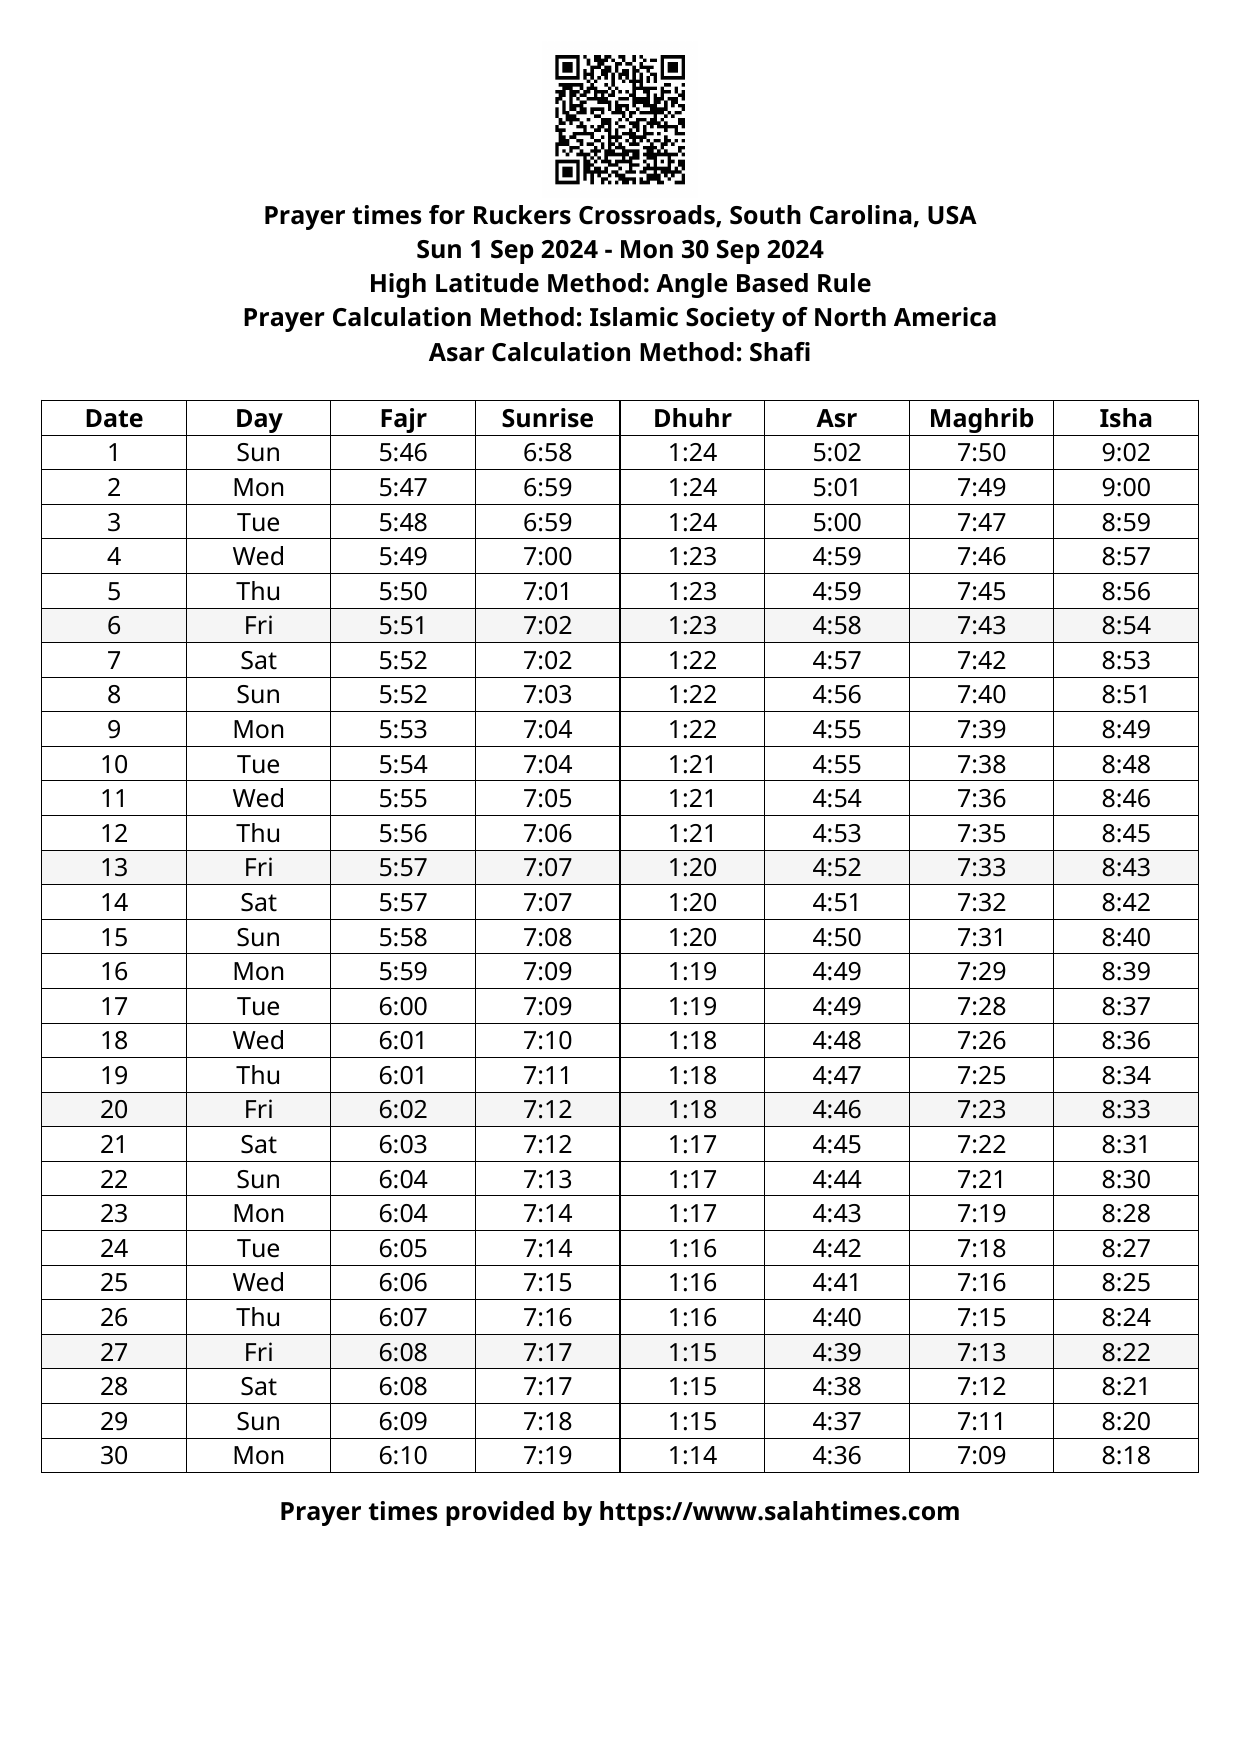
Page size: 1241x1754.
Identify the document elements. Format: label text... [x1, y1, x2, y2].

table_cell 1:18 [621, 1058, 764, 1092]
table_cell 7:16 [476, 1300, 619, 1334]
table_cell 25 [42, 1266, 186, 1299]
table_cell Tue [187, 989, 330, 1022]
table_cell Sun [187, 436, 330, 469]
table_cell 7:35 [910, 816, 1053, 849]
table_cell 7:04 [476, 712, 619, 746]
table_cell 8:49 [1054, 712, 1198, 746]
table_cell 7:29 [910, 954, 1053, 988]
table_cell 7:18 [910, 1231, 1053, 1264]
table_cell 7:03 [476, 678, 619, 711]
table_cell 7:01 [476, 574, 619, 607]
table_cell Sat [187, 1369, 330, 1403]
table_cell 4:49 [765, 989, 909, 1022]
table_cell 8:25 [1054, 1266, 1198, 1299]
table_cell 4:51 [765, 885, 909, 919]
table_cell 1:23 [621, 574, 764, 607]
table_cell 7:12 [476, 1093, 619, 1126]
table_cell 2 [42, 470, 186, 504]
table_cell 1:16 [621, 1266, 764, 1299]
table_cell 7:40 [910, 678, 1053, 711]
table_cell 7:07 [476, 851, 619, 884]
table_cell 1:21 [621, 816, 764, 849]
text Prayer Calculation Method: Islamic Society of North America [42, 300, 1198, 334]
table_cell 7:39 [910, 712, 1053, 746]
table_cell 1:15 [621, 1404, 764, 1437]
table_cell 1:17 [621, 1127, 764, 1161]
table_cell Tue [187, 1231, 330, 1264]
table_cell 7:33 [910, 851, 1053, 884]
table_cell Mon [187, 954, 330, 988]
table_cell 5:00 [765, 505, 909, 538]
table_cell 7:13 [910, 1335, 1053, 1368]
table_cell 7:28 [910, 989, 1053, 1022]
table_cell 5:53 [331, 712, 475, 746]
table_header Sunrise [476, 401, 619, 434]
table_cell 8:56 [1054, 574, 1198, 607]
table_cell 6:01 [331, 1058, 475, 1092]
table_cell 4:42 [765, 1231, 909, 1264]
table_cell 6:04 [331, 1162, 475, 1195]
table_cell Thu [187, 816, 330, 849]
table_cell 7:02 [476, 609, 619, 642]
table_cell 8:22 [1054, 1335, 1198, 1368]
table_cell 8:39 [1054, 954, 1198, 988]
table_cell 7:05 [476, 781, 619, 815]
table_cell 5:58 [331, 920, 475, 953]
table_cell 8:54 [1054, 609, 1198, 642]
table_cell 6:08 [331, 1369, 475, 1403]
table_cell 8:24 [1054, 1300, 1198, 1334]
table_cell 5:01 [765, 470, 909, 504]
table_cell 5:57 [331, 885, 475, 919]
table_cell Tue [187, 747, 330, 780]
text Asar Calculation Method: Shafi [42, 334, 1198, 368]
table_cell 4:45 [765, 1127, 909, 1161]
table_cell 5:54 [331, 747, 475, 780]
table_cell Mon [187, 1196, 330, 1230]
table_cell 6:04 [331, 1196, 475, 1230]
table_cell 5:49 [331, 539, 475, 573]
table_cell 1:18 [621, 1093, 764, 1126]
table_cell 13 [42, 851, 186, 884]
table_cell 8:34 [1054, 1058, 1198, 1092]
table_cell 1:15 [621, 1369, 764, 1403]
table_cell Fri [187, 851, 330, 884]
table_cell 8:53 [1054, 643, 1198, 677]
table_header Day [187, 401, 330, 434]
table_header Fajr [331, 401, 475, 434]
table_cell 8:51 [1054, 678, 1198, 711]
table_cell 4:40 [765, 1300, 909, 1334]
table_cell 5:51 [331, 609, 475, 642]
table_cell 4:57 [765, 643, 909, 677]
table_cell 4:36 [765, 1439, 909, 1472]
table_cell Sun [187, 920, 330, 953]
table_cell 7 [42, 643, 186, 677]
table_cell 8:42 [1054, 885, 1198, 919]
table_cell 5:57 [331, 851, 475, 884]
table_cell 8:43 [1054, 851, 1198, 884]
table_cell 8:28 [1054, 1196, 1198, 1230]
table_cell 4:56 [765, 678, 909, 711]
table_cell 7:14 [476, 1196, 619, 1230]
table_cell 5:46 [331, 436, 475, 469]
table_cell 7:14 [476, 1231, 619, 1264]
table_cell 1:21 [621, 747, 764, 780]
table_cell 1:22 [621, 712, 764, 746]
table_cell 1:18 [621, 1024, 764, 1057]
table_cell 8:46 [1054, 781, 1198, 815]
table_cell 6:59 [476, 470, 619, 504]
table_cell 7:09 [476, 954, 619, 988]
table_cell 1:20 [621, 920, 764, 953]
table_cell 1:20 [621, 885, 764, 919]
table_cell 8:33 [1054, 1093, 1198, 1126]
table_cell 4:44 [765, 1162, 909, 1195]
table_cell 6:05 [331, 1231, 475, 1264]
table_cell 6:00 [331, 989, 475, 1022]
table_cell 8:20 [1054, 1404, 1198, 1437]
table_cell 22 [42, 1162, 186, 1195]
table_cell 1:15 [621, 1335, 764, 1368]
table_cell 5:47 [331, 470, 475, 504]
table_cell 6 [42, 609, 186, 642]
table_cell 1:16 [621, 1231, 764, 1264]
table_cell 4:41 [765, 1266, 909, 1299]
table_cell 7:02 [476, 643, 619, 677]
table_cell Sun [187, 1162, 330, 1195]
table_header Maghrib [910, 401, 1053, 434]
table_cell 7:15 [910, 1300, 1053, 1334]
table_cell 1:17 [621, 1196, 764, 1230]
table_cell 6:02 [331, 1093, 475, 1126]
table_cell 7:00 [476, 539, 619, 573]
table_cell 8:57 [1054, 539, 1198, 573]
table_cell 9:00 [1054, 470, 1198, 504]
table_cell 9:02 [1054, 436, 1198, 469]
table_cell 7:17 [476, 1369, 619, 1403]
table_cell 4:53 [765, 816, 909, 849]
table_cell 7:42 [910, 643, 1053, 677]
table_cell 15 [42, 920, 186, 953]
table_cell 20 [42, 1093, 186, 1126]
table_cell 7:18 [476, 1404, 619, 1437]
table_cell 7:31 [910, 920, 1053, 953]
table_cell 8:59 [1054, 505, 1198, 538]
table_cell 10 [42, 747, 186, 780]
table_cell Fri [187, 1335, 330, 1368]
table_cell 7:16 [910, 1266, 1053, 1299]
table_cell 4:48 [765, 1024, 909, 1057]
table_cell 7:19 [910, 1196, 1053, 1230]
table_cell 1:19 [621, 954, 764, 988]
table_cell Wed [187, 1024, 330, 1057]
table_cell 5:52 [331, 678, 475, 711]
table_cell 7:11 [910, 1404, 1053, 1437]
table_cell 29 [42, 1404, 186, 1437]
table_cell 6:10 [331, 1439, 475, 1472]
table_cell 1:23 [621, 539, 764, 573]
table_cell 30 [42, 1439, 186, 1472]
table_cell Fri [187, 1093, 330, 1126]
table_cell 7:13 [476, 1162, 619, 1195]
table_cell Thu [187, 1300, 330, 1334]
table_cell 8 [42, 678, 186, 711]
table_cell 5:52 [331, 643, 475, 677]
table_cell Wed [187, 781, 330, 815]
table_cell 7:15 [476, 1266, 619, 1299]
table_cell 5:56 [331, 816, 475, 849]
table_cell 7:12 [910, 1369, 1053, 1403]
table_cell 5:02 [765, 436, 909, 469]
table_cell 27 [42, 1335, 186, 1368]
table_cell 4:59 [765, 539, 909, 573]
table_cell 17 [42, 989, 186, 1022]
table_cell Sat [187, 1127, 330, 1161]
table_cell 1:21 [621, 781, 764, 815]
table_cell 7:19 [476, 1439, 619, 1472]
table_cell 7:49 [910, 470, 1053, 504]
table_cell 4:52 [765, 851, 909, 884]
table_cell 4:37 [765, 1404, 909, 1437]
table_cell 6:03 [331, 1127, 475, 1161]
table_header Asr [765, 401, 909, 434]
table_cell 6:06 [331, 1266, 475, 1299]
table_cell 8:45 [1054, 816, 1198, 849]
table_cell 1 [42, 436, 186, 469]
table_cell Sun [187, 678, 330, 711]
table_cell 5:50 [331, 574, 475, 607]
table_cell 5 [42, 574, 186, 607]
table_cell 19 [42, 1058, 186, 1092]
table_cell 7:04 [476, 747, 619, 780]
table_cell 1:24 [621, 436, 764, 469]
table_cell 7:43 [910, 609, 1053, 642]
table_cell 4:46 [765, 1093, 909, 1126]
table_header Date [42, 401, 186, 434]
table_cell 7:26 [910, 1024, 1053, 1057]
table_cell 7:23 [910, 1093, 1053, 1126]
table_cell 9 [42, 712, 186, 746]
table_cell 7:12 [476, 1127, 619, 1161]
table_cell 1:20 [621, 851, 764, 884]
table_cell 7:09 [476, 989, 619, 1022]
table_cell 8:21 [1054, 1369, 1198, 1403]
table_cell 7:32 [910, 885, 1053, 919]
table_cell 7:46 [910, 539, 1053, 573]
table_cell Thu [187, 1058, 330, 1092]
table_cell 4:47 [765, 1058, 909, 1092]
table_cell 7:25 [910, 1058, 1053, 1092]
table_cell 4:38 [765, 1369, 909, 1403]
table_cell Tue [187, 505, 330, 538]
table_cell 8:27 [1054, 1231, 1198, 1264]
table_cell Mon [187, 1439, 330, 1472]
table_cell Wed [187, 539, 330, 573]
table_cell 7:07 [476, 885, 619, 919]
table_cell 8:30 [1054, 1162, 1198, 1195]
table_cell 4:58 [765, 609, 909, 642]
table_cell 7:50 [910, 436, 1053, 469]
table_cell Sat [187, 643, 330, 677]
table_cell Sat [187, 885, 330, 919]
table_cell 6:59 [476, 505, 619, 538]
table_cell 7:17 [476, 1335, 619, 1368]
table_cell 14 [42, 885, 186, 919]
table_cell 7:10 [476, 1024, 619, 1057]
table_cell 7:11 [476, 1058, 619, 1092]
table_cell 21 [42, 1127, 186, 1161]
table_cell 4:39 [765, 1335, 909, 1368]
table_cell 6:09 [331, 1404, 475, 1437]
table_cell 4:59 [765, 574, 909, 607]
table_cell 4:55 [765, 712, 909, 746]
table_cell Mon [187, 470, 330, 504]
table_cell 7:08 [476, 920, 619, 953]
table_cell 8:40 [1054, 920, 1198, 953]
table_cell Mon [187, 712, 330, 746]
table_header Isha [1054, 401, 1198, 434]
table_cell 3 [42, 505, 186, 538]
table_cell 7:22 [910, 1127, 1053, 1161]
table_cell 8:36 [1054, 1024, 1198, 1057]
table_cell 7:06 [476, 816, 619, 849]
table_cell 24 [42, 1231, 186, 1264]
table_cell 8:18 [1054, 1439, 1198, 1472]
table_cell 1:14 [621, 1439, 764, 1472]
table_cell 11 [42, 781, 186, 815]
table_cell 7:36 [910, 781, 1053, 815]
table_cell Wed [187, 1266, 330, 1299]
table_cell 5:48 [331, 505, 475, 538]
table_cell 1:16 [621, 1300, 764, 1334]
table_cell 1:22 [621, 643, 764, 677]
table_cell 5:59 [331, 954, 475, 988]
table_cell Sun [187, 1404, 330, 1437]
table_cell 1:17 [621, 1162, 764, 1195]
table_cell 4:50 [765, 920, 909, 953]
table_cell 6:07 [331, 1300, 475, 1334]
table_cell 26 [42, 1300, 186, 1334]
table_cell 8:31 [1054, 1127, 1198, 1161]
table_cell 7:09 [910, 1439, 1053, 1472]
text High Latitude Method: Angle Based Rule [42, 266, 1198, 300]
table_cell 1:24 [621, 470, 764, 504]
table_cell 28 [42, 1369, 186, 1403]
table_cell 6:01 [331, 1024, 475, 1057]
table_cell Thu [187, 574, 330, 607]
text Sun 1 Sep 2024 - Mon 30 Sep 2024 [42, 232, 1198, 266]
table_cell 6:08 [331, 1335, 475, 1368]
table_cell 7:45 [910, 574, 1053, 607]
table_cell 4:54 [765, 781, 909, 815]
table_cell 4:43 [765, 1196, 909, 1230]
table_cell 7:38 [910, 747, 1053, 780]
table_cell 1:22 [621, 678, 764, 711]
picture [542, 41, 699, 198]
table_cell 7:47 [910, 505, 1053, 538]
text Prayer times for Ruckers Crossroads, South Carolina, USA [42, 198, 1198, 232]
table_cell 5:55 [331, 781, 475, 815]
table_cell 1:24 [621, 505, 764, 538]
text Prayer times provided by https://www.salahtimes.com [42, 1494, 1198, 1528]
table_cell 1:19 [621, 989, 764, 1022]
table_cell Fri [187, 609, 330, 642]
table_cell 4:49 [765, 954, 909, 988]
table_cell 1:23 [621, 609, 764, 642]
table_cell 18 [42, 1024, 186, 1057]
table_header Dhuhr [621, 401, 764, 434]
table_cell 23 [42, 1196, 186, 1230]
table_cell 12 [42, 816, 186, 849]
table_cell 4:55 [765, 747, 909, 780]
table_cell 6:58 [476, 436, 619, 469]
table_cell 7:21 [910, 1162, 1053, 1195]
table_cell 4 [42, 539, 186, 573]
table_cell 16 [42, 954, 186, 988]
table_cell 8:48 [1054, 747, 1198, 780]
table_cell 8:37 [1054, 989, 1198, 1022]
